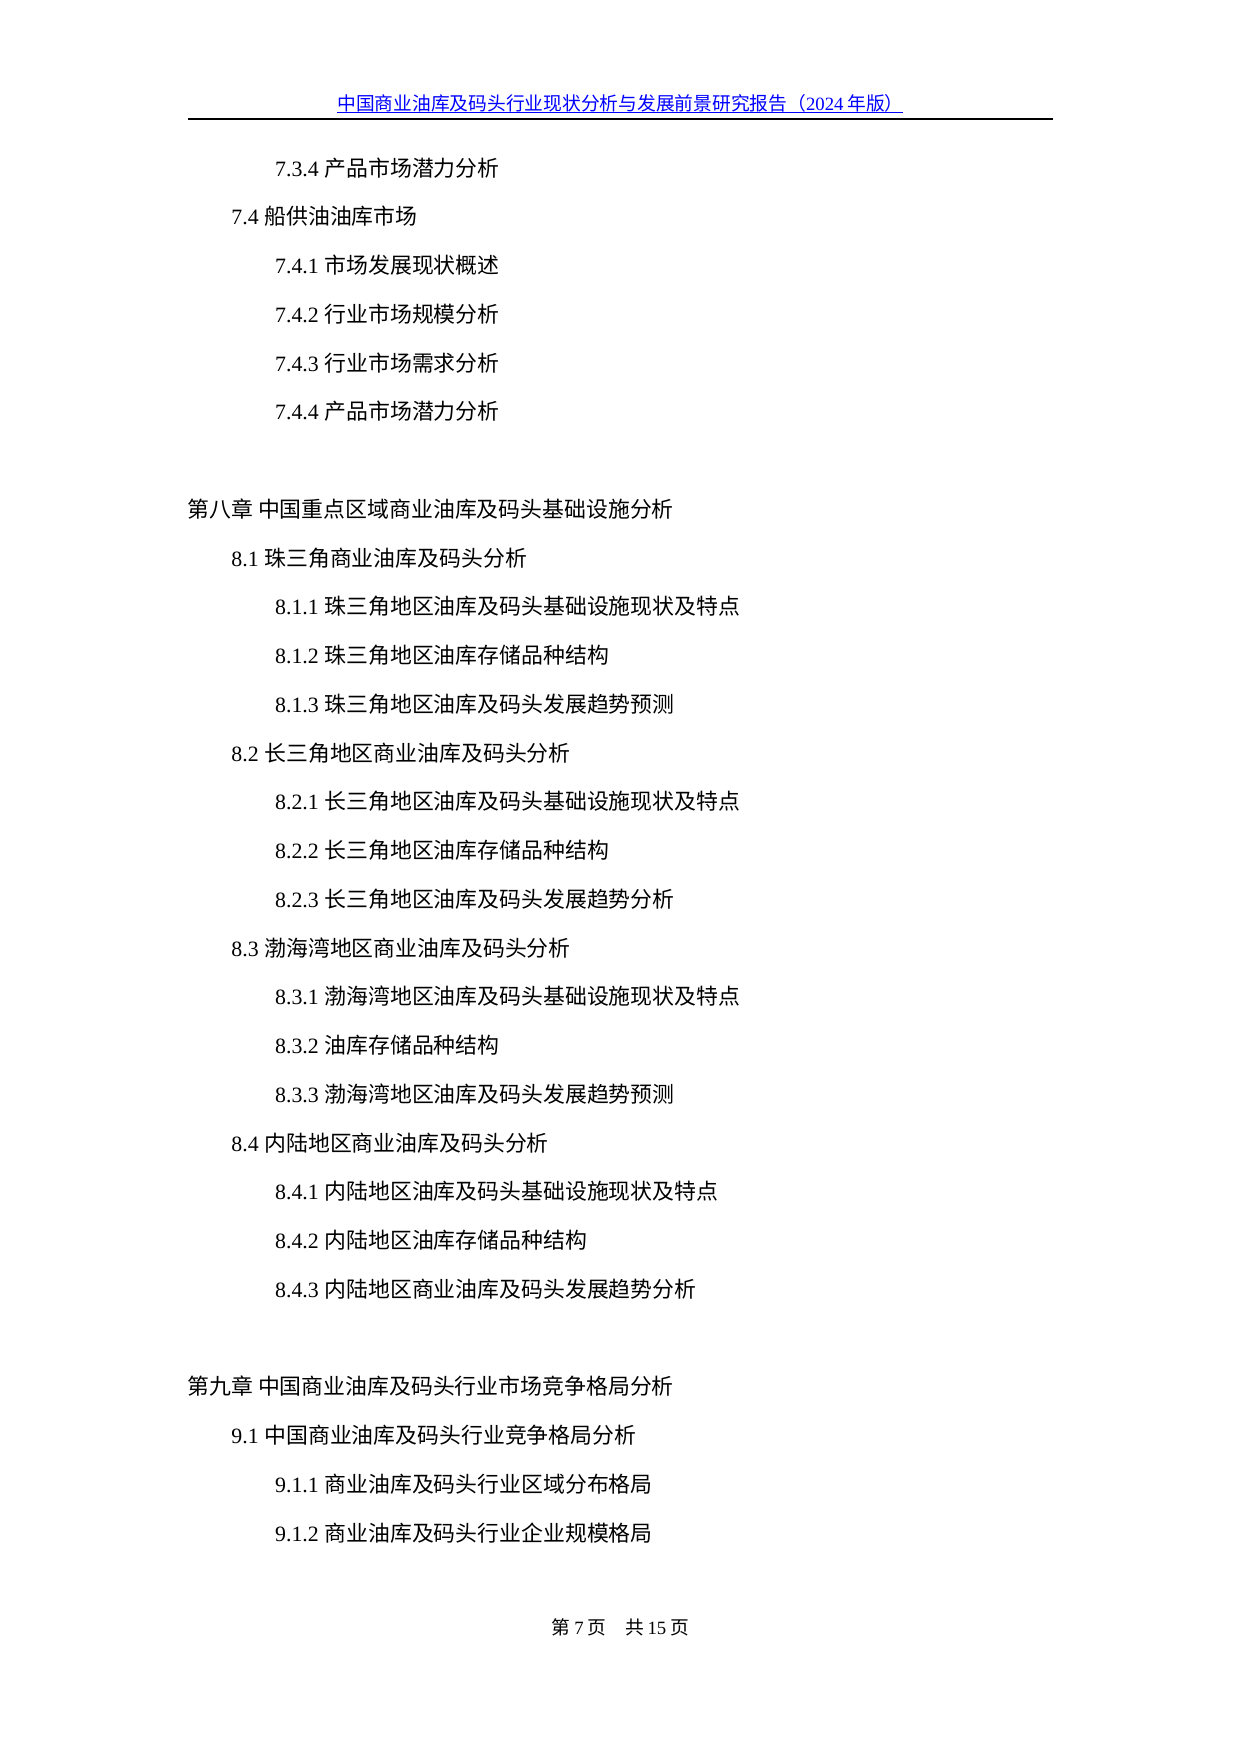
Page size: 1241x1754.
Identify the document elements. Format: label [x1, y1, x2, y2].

text [187, 150, 1053, 1548]
